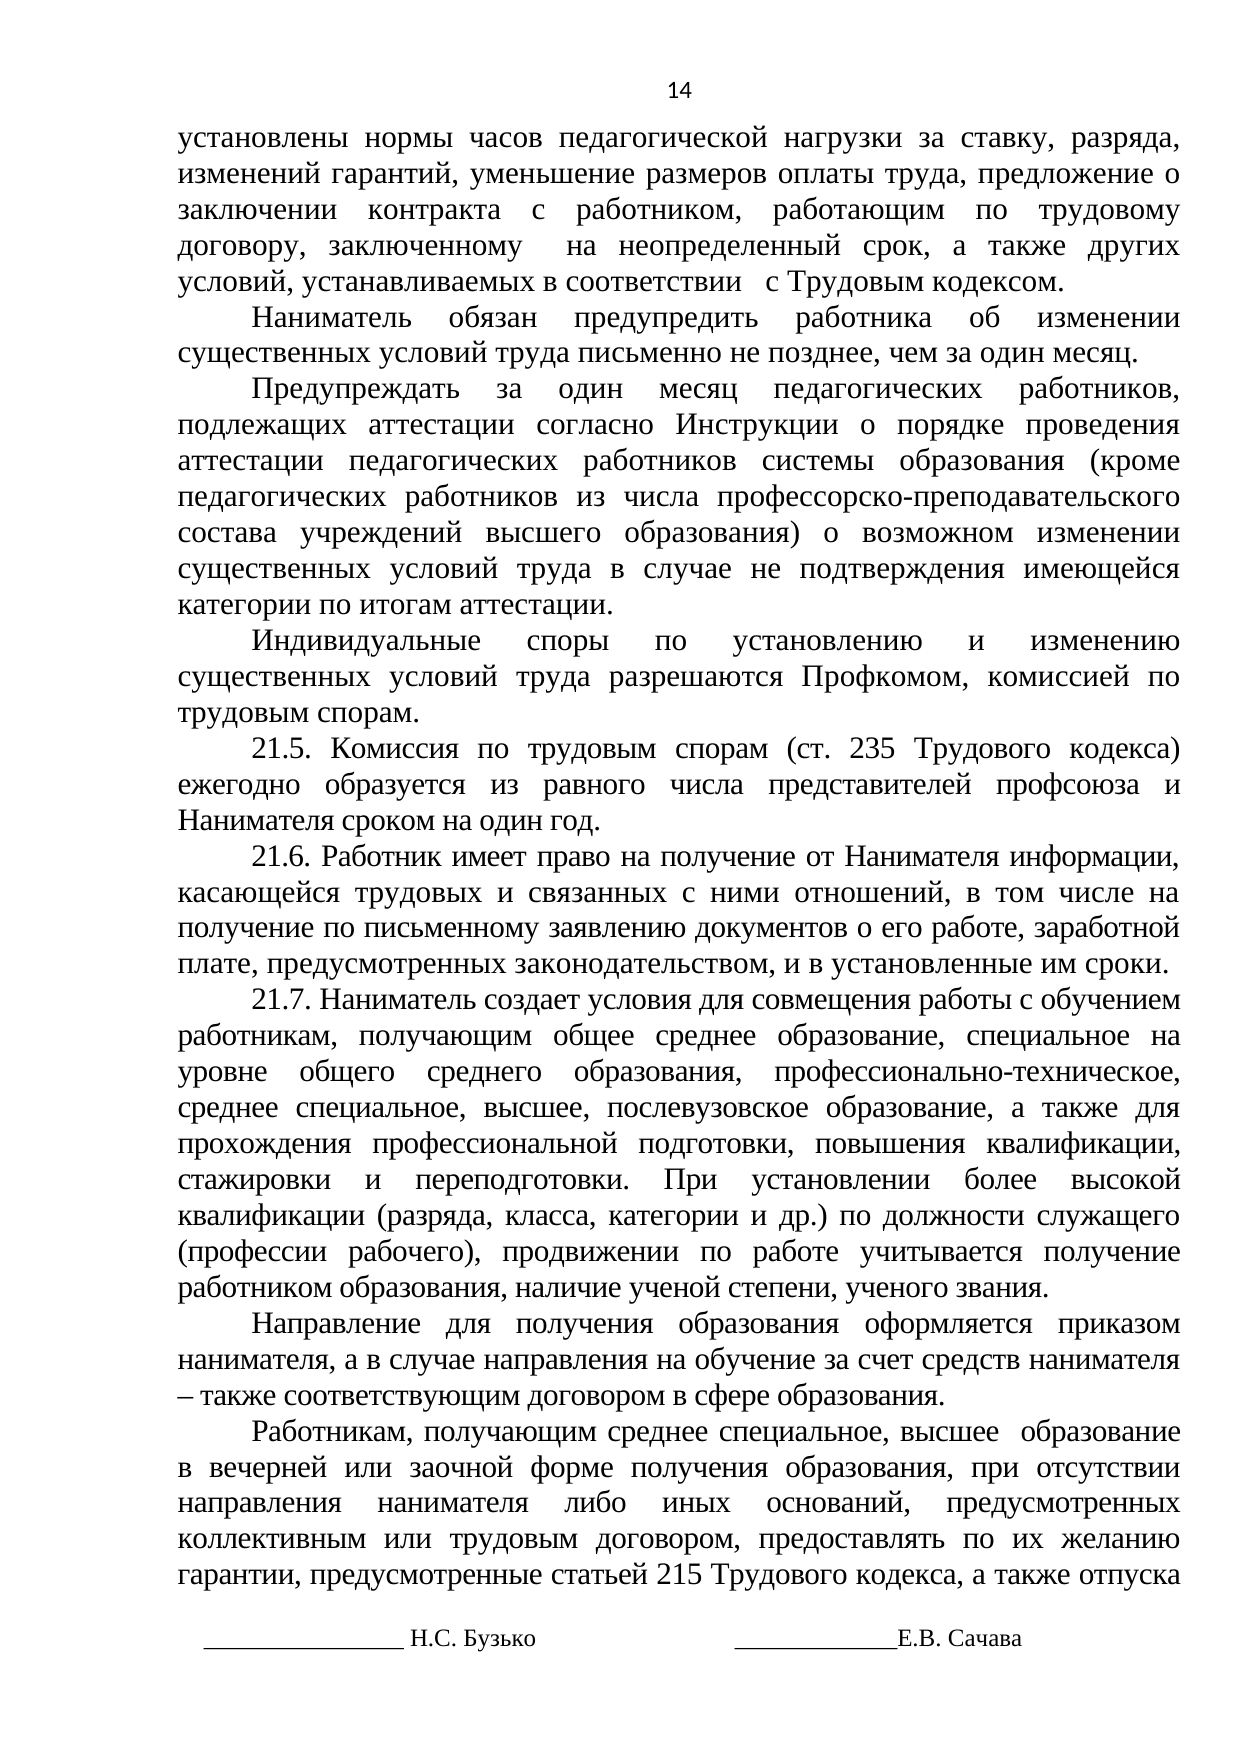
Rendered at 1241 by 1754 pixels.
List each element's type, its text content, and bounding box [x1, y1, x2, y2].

text 21.7. Наниматель создает условия для совмещения работы с обучением работникам, получающим общее среднее образование, специальное на уровне общего среднего образования, профессионально-техническое, среднее специальное, высшее, послевузовское образование, а также для прохождения профессиональной подготовки, повышения квалификации, стажировки и переподготовки. При установлении более высокой квалификации (разряда, класса, категории и др.) по должности служащего (профессии рабочего), продвижении по работе учитывается получение работником образования, наличие ученой степени, ученого звания. [177, 981, 1181, 1304]
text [177, 1412, 1181, 1592]
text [177, 118, 1181, 298]
text Направление для получения образования оформляется приказом нанимателя, а в случае направления на обучение за счет средств нанимателя – также соответствующим договором в сфере образования. [177, 1304, 1181, 1412]
text Предупреждать за один месяц педагогических работников, подлежащих аттестации согласно Инструкции о порядке проведения аттестации педагогических работников системы образования (кроме педагогических работников из числа профессорско-преподавательского состава учреждений высшего образования) о возможном изменении существенных условий труда в случае не подтверждения имеющейся категории по итогам аттестации. [177, 370, 1181, 621]
text 21.5. Комиссия по трудовым спорам (ст. 235 Трудового кодекса) ежегодно образуется из равного числа представителей профсоюза и Нанимателя сроком на один год. [177, 729, 1181, 837]
text 21.6. Работник имеет право на получение от Нанимателя информации, касающейся трудовых и связанных с ними отношений, в том числе на получение по письменному заявлению документов о его работе, заработной плате, предусмотренных законодательством, и в установленные им сроки. [177, 837, 1181, 981]
text Индивидуальные споры по установлению и изменению существенных условий труда разрешаются Профкомом, комиссией по трудовым спорам. [177, 621, 1181, 729]
text Наниматель обязан предупредить работника об изменении существенных условий труда письменно не позднее, чем за один месяц. [177, 298, 1181, 370]
